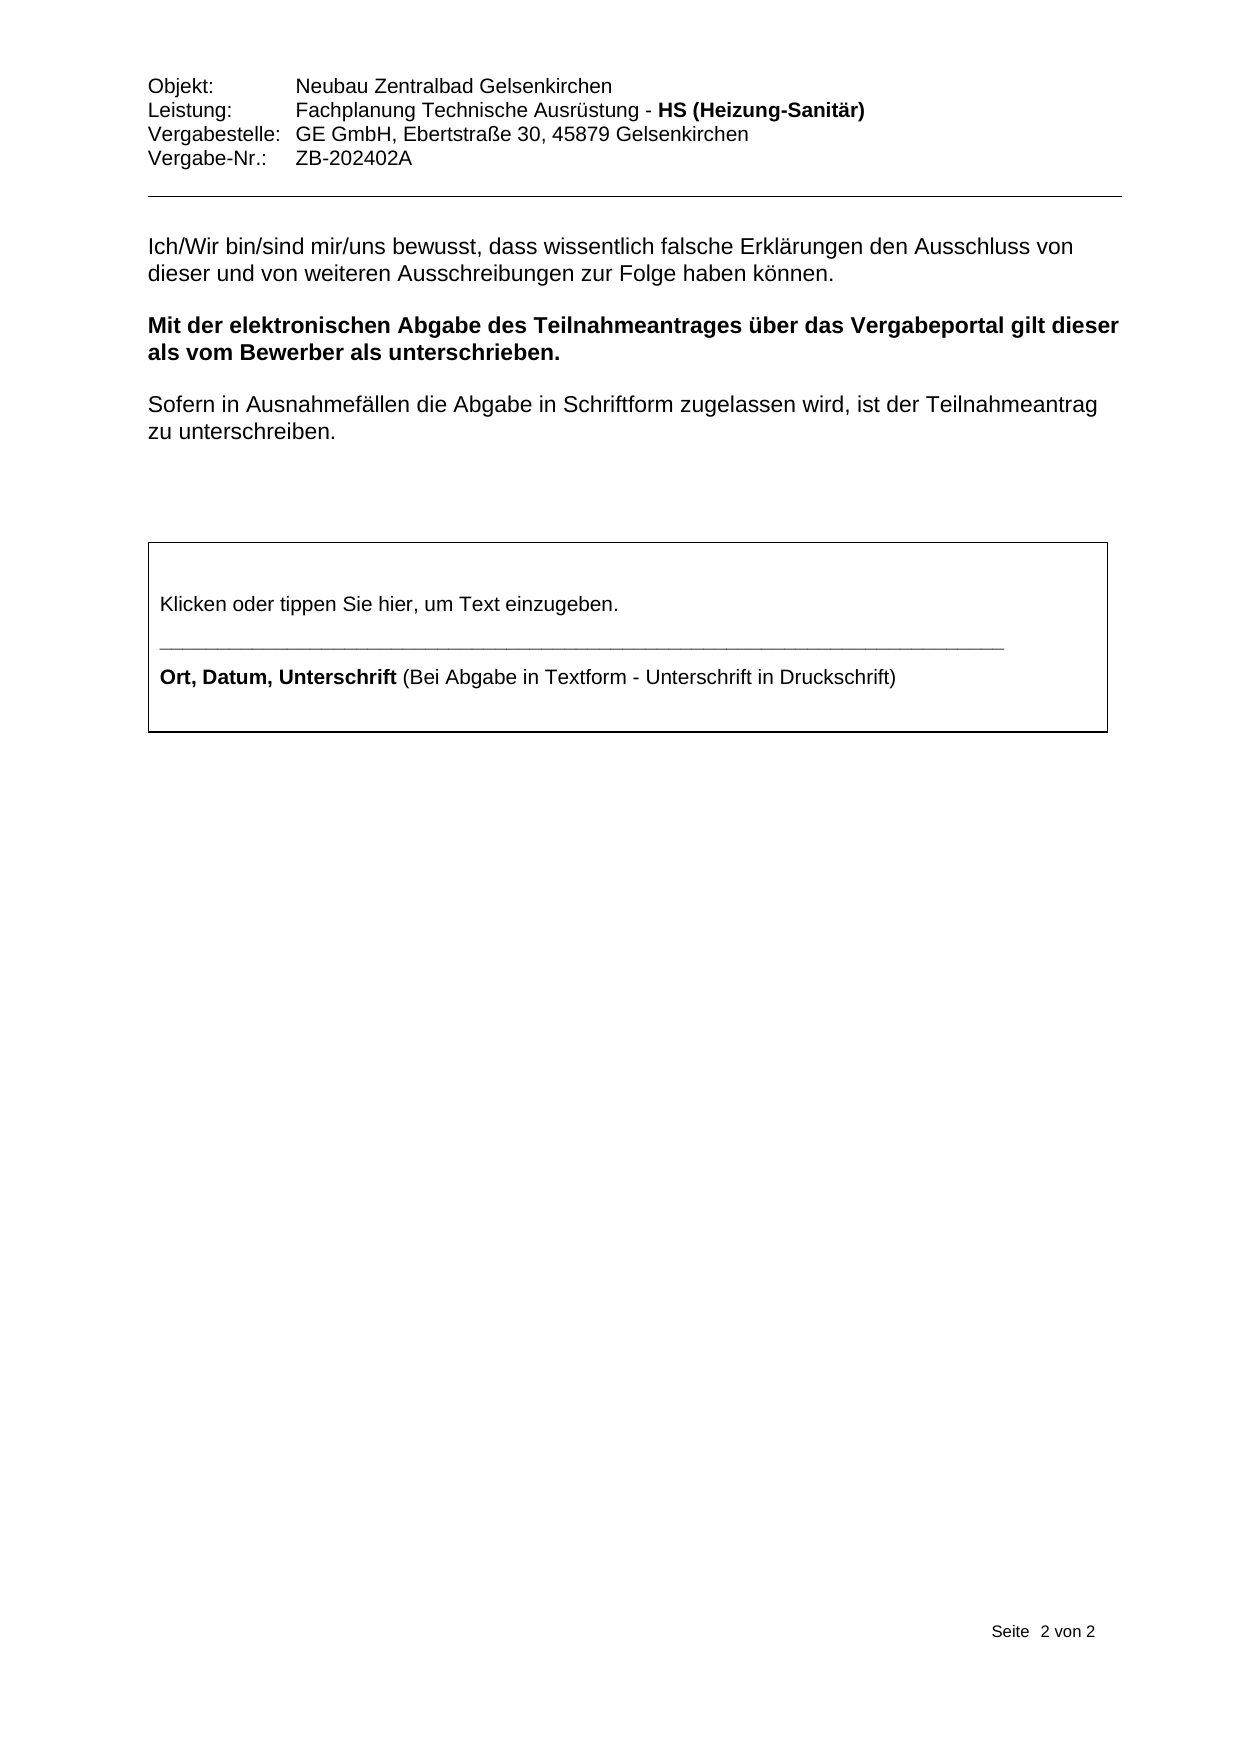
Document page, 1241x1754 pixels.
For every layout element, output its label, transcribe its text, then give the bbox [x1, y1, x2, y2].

text Mit der elektronischen Abgabe des Teilnahmeantrages über das Vergabeportal gilt dieser als vom Bewerber als unterschrieben. [148, 312, 1122, 365]
table_header _________________________________________________________________________ Ort, Datum, Unterschrift (Bei Abgabe in Textform - Unterschrift in Druckschrift) [149, 543, 1107, 731]
text Sofern in Ausnahmefällen die Abgabe in Schriftform zugelassen wird, ist der Teilnahmeantrag zu unterschreiben. [148, 391, 1122, 444]
text Ich/Wir bin/sind mir/uns bewusst, dass wissentlich falsche Erklärungen den Ausschluss von dieser und von weiteren Ausschreibungen zur Folge haben können. [148, 233, 1122, 286]
